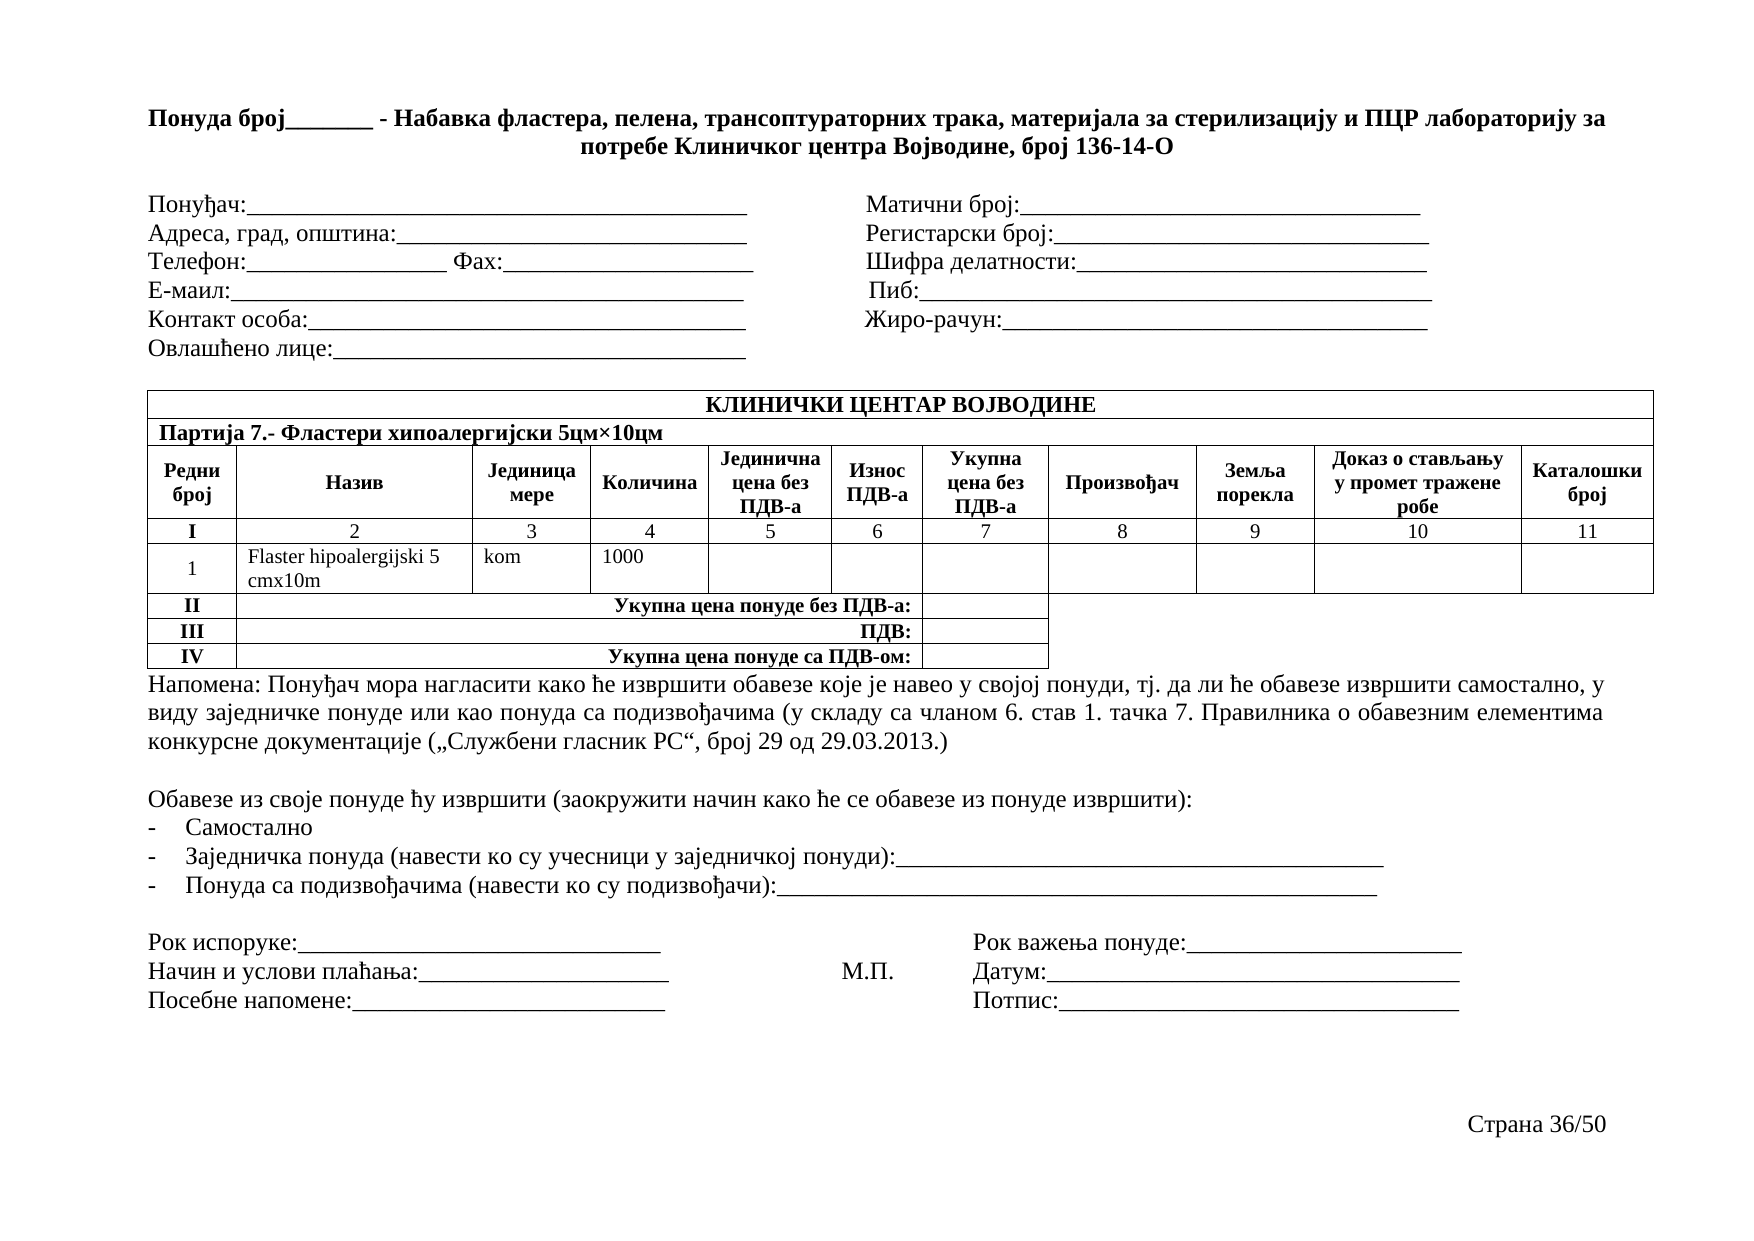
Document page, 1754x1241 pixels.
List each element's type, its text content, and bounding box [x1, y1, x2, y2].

table_cell Назив [237, 446, 472, 518]
text Понуда број_______ - Набавка фластера, пелена, трансоптураторних трака, материјала за стерилизацију и ПЦР лабораторију за потребе Клиничког центра Војводине, број 136-14-О [148, 103, 1606, 160]
table_cell Јединица мере [473, 446, 590, 518]
text Понуђач:________________________________________ Матични број:________________________________ [148, 189, 1606, 218]
table_cell [1197, 544, 1314, 592]
table_cell [1049, 544, 1196, 592]
text Посебне напомене:_________________________ Потпис:________________________________ [148, 985, 1606, 1014]
table_cell Укупна цена без ПДВ-а [923, 446, 1048, 518]
table_cell 4 [591, 519, 708, 543]
table_cell Произвођач [1049, 446, 1196, 518]
table_cell 5 [709, 519, 831, 543]
table_cell Доказ о стављању у промет тражене робе [1315, 446, 1521, 518]
table_cell [709, 544, 831, 592]
table_cell II [148, 594, 236, 617]
text Контакт особа:___________________________________ Жиро-рачун:__________________________________ [148, 304, 1606, 333]
text Телефон:________________ Фах:____________________ Шифра делатности:____________________________ [148, 246, 1606, 275]
text Адреса, град, општина:____________________________ Регистарски број:______________________________ [148, 218, 1606, 246]
table_cell [1522, 544, 1653, 592]
table_cell 10 [1315, 519, 1521, 543]
table_cell [923, 619, 1048, 643]
text Е-маил:_________________________________________ Пиб:_________________________________________ [148, 275, 1606, 304]
table_cell 1 [148, 544, 236, 592]
table_cell I [148, 519, 236, 543]
table_cell Количина [591, 446, 708, 518]
table_cell kom [473, 544, 590, 592]
text Рок испоруке:_____________________________ Рок важења понуде:______________________ [148, 927, 1606, 956]
table_cell [1315, 544, 1521, 592]
text Напомена: Понуђач мора нагласити како ће извршити обавезе које је навео у својој понуди, тј. да ли ће обавезе извршити самостално, у виду заједничке понуде или као понуда са подизвођачима (у складу са чланом 6. став 1. тачка 7. Правилника о обавезним елементима конкурсне документације („Службени гласник РС“, број 29 од 29.03.2013.) [148, 669, 1606, 755]
table_header КЛИНИЧКИ ЦЕНТАР ВОЈВОДИНЕ [148, 391, 1653, 417]
table_cell Укупна цена понуде без ПДВ-а: [237, 594, 922, 617]
table_cell Редни број [148, 446, 236, 518]
table_cell Износ ПДВ-а [832, 446, 922, 518]
table_cell [923, 644, 1048, 668]
table_cell 3 [473, 519, 590, 543]
table_cell 2 [237, 519, 472, 543]
table_cell IV [148, 644, 236, 668]
table_cell 8 [1049, 519, 1196, 543]
list Самостално [148, 812, 1606, 841]
list Понуда са подизвођачима (навести ко су подизвођачи):________________________________________________ [148, 870, 1606, 899]
table_cell Земља порекла [1197, 446, 1314, 518]
table_cell Flaster hipoalergijski 5 cmx10m [237, 544, 472, 592]
list Заједничка понуда (навести ко су учесници у заједничкој понуди):_______________________________________ [148, 841, 1606, 870]
text Овлашћено лице:_________________________________ [148, 333, 1606, 361]
table_cell [832, 544, 922, 592]
text Начин и услови плаћања:____________________ М.П. Датум:_________________________________ [148, 956, 1606, 985]
table_cell [923, 594, 1048, 617]
table_cell 7 [923, 519, 1048, 543]
table_cell 9 [1197, 519, 1314, 543]
table_cell 11 [1522, 519, 1653, 543]
table_cell Јединична цена без ПДВ-а [709, 446, 831, 518]
table_cell Партија 7.- Фластери хипоалергијски 5цм×10цм [148, 419, 1653, 445]
table_cell Укупна цена понуде са ПДВ-ом: [237, 644, 922, 668]
table_cell 6 [832, 519, 922, 543]
table_cell [923, 544, 1048, 592]
table_cell III [148, 619, 236, 643]
table_cell ПДВ: [237, 619, 922, 643]
table_cell Каталошки број [1522, 446, 1653, 518]
table_cell 1000 [591, 544, 708, 592]
text Обавезе из своје понуде ћу извршити (заокружити начин како ће се обавезе из понуде извршити): [148, 784, 1606, 812]
